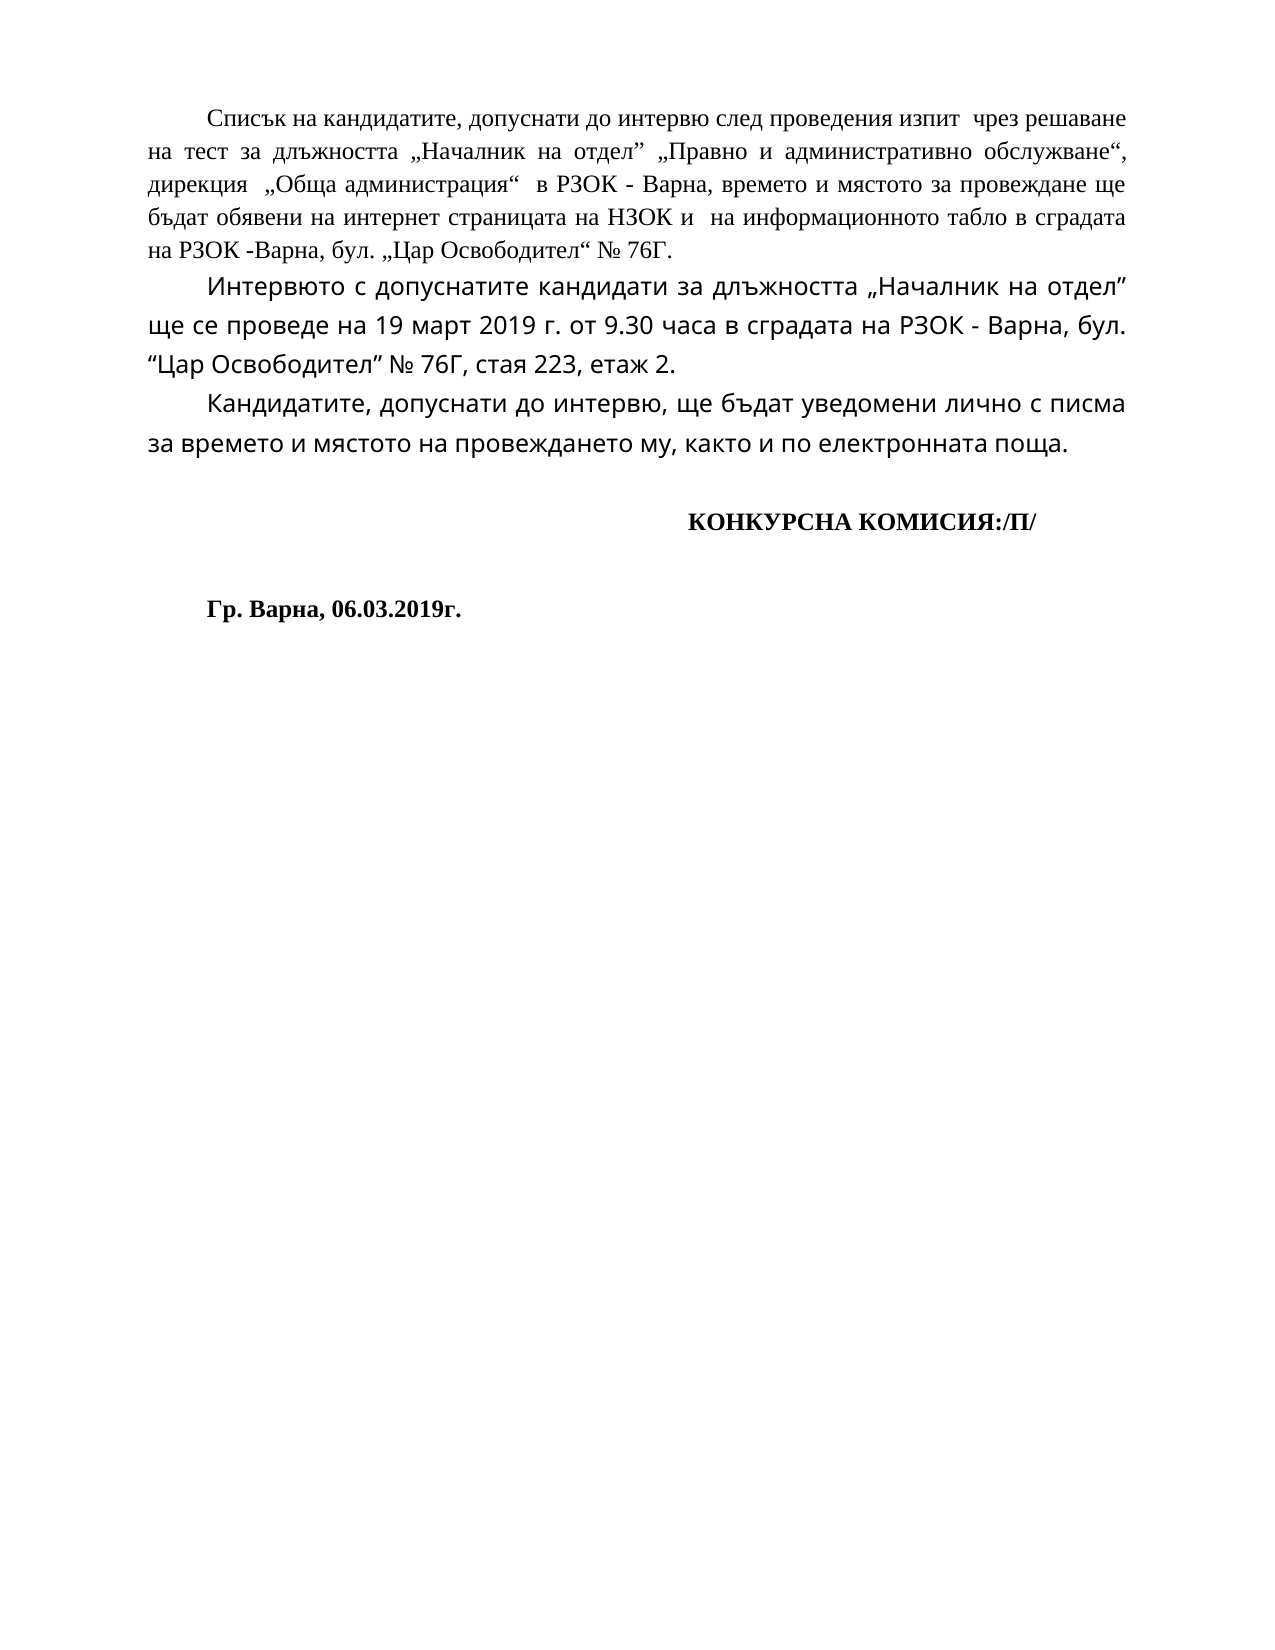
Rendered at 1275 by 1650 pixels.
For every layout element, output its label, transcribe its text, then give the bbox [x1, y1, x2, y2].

text Кандидатите, допуснати до интервю, ще бъдат уведомени лично с писма за времето и мястото на провеждането му, както и по електронната поща. [148, 386, 1127, 459]
text КОНКУРСНА КОМИСИЯ:/П/ [148, 507, 1127, 536]
text Гр. Варна, 06.03.2019г. [148, 594, 1127, 622]
text Списък на кандидатите, допуснати до интервю след проведения изпит чрез решаване на тест за длъжността „Началник на отдел” „Правно и административно обслужване“, дирекция „Обща администрация“ в РЗОК - Варна, времето и мястото за провеждане ще бъдат обявени на интернет страницата на НЗОК и на информационното табло в сградата на РЗОК -Варна, бул. „Цар Освободител“ № 76Г. [148, 103, 1127, 264]
text Интервюто с допуснатите кандидати за длъжността „Началник на отдел” ще се проведе на 19 март 2019 г. от 9.30 часа в сградата на РЗОК - Варна, бул. “Цар Освободител” № 76Г, стая 223, етаж 2. [148, 268, 1127, 381]
